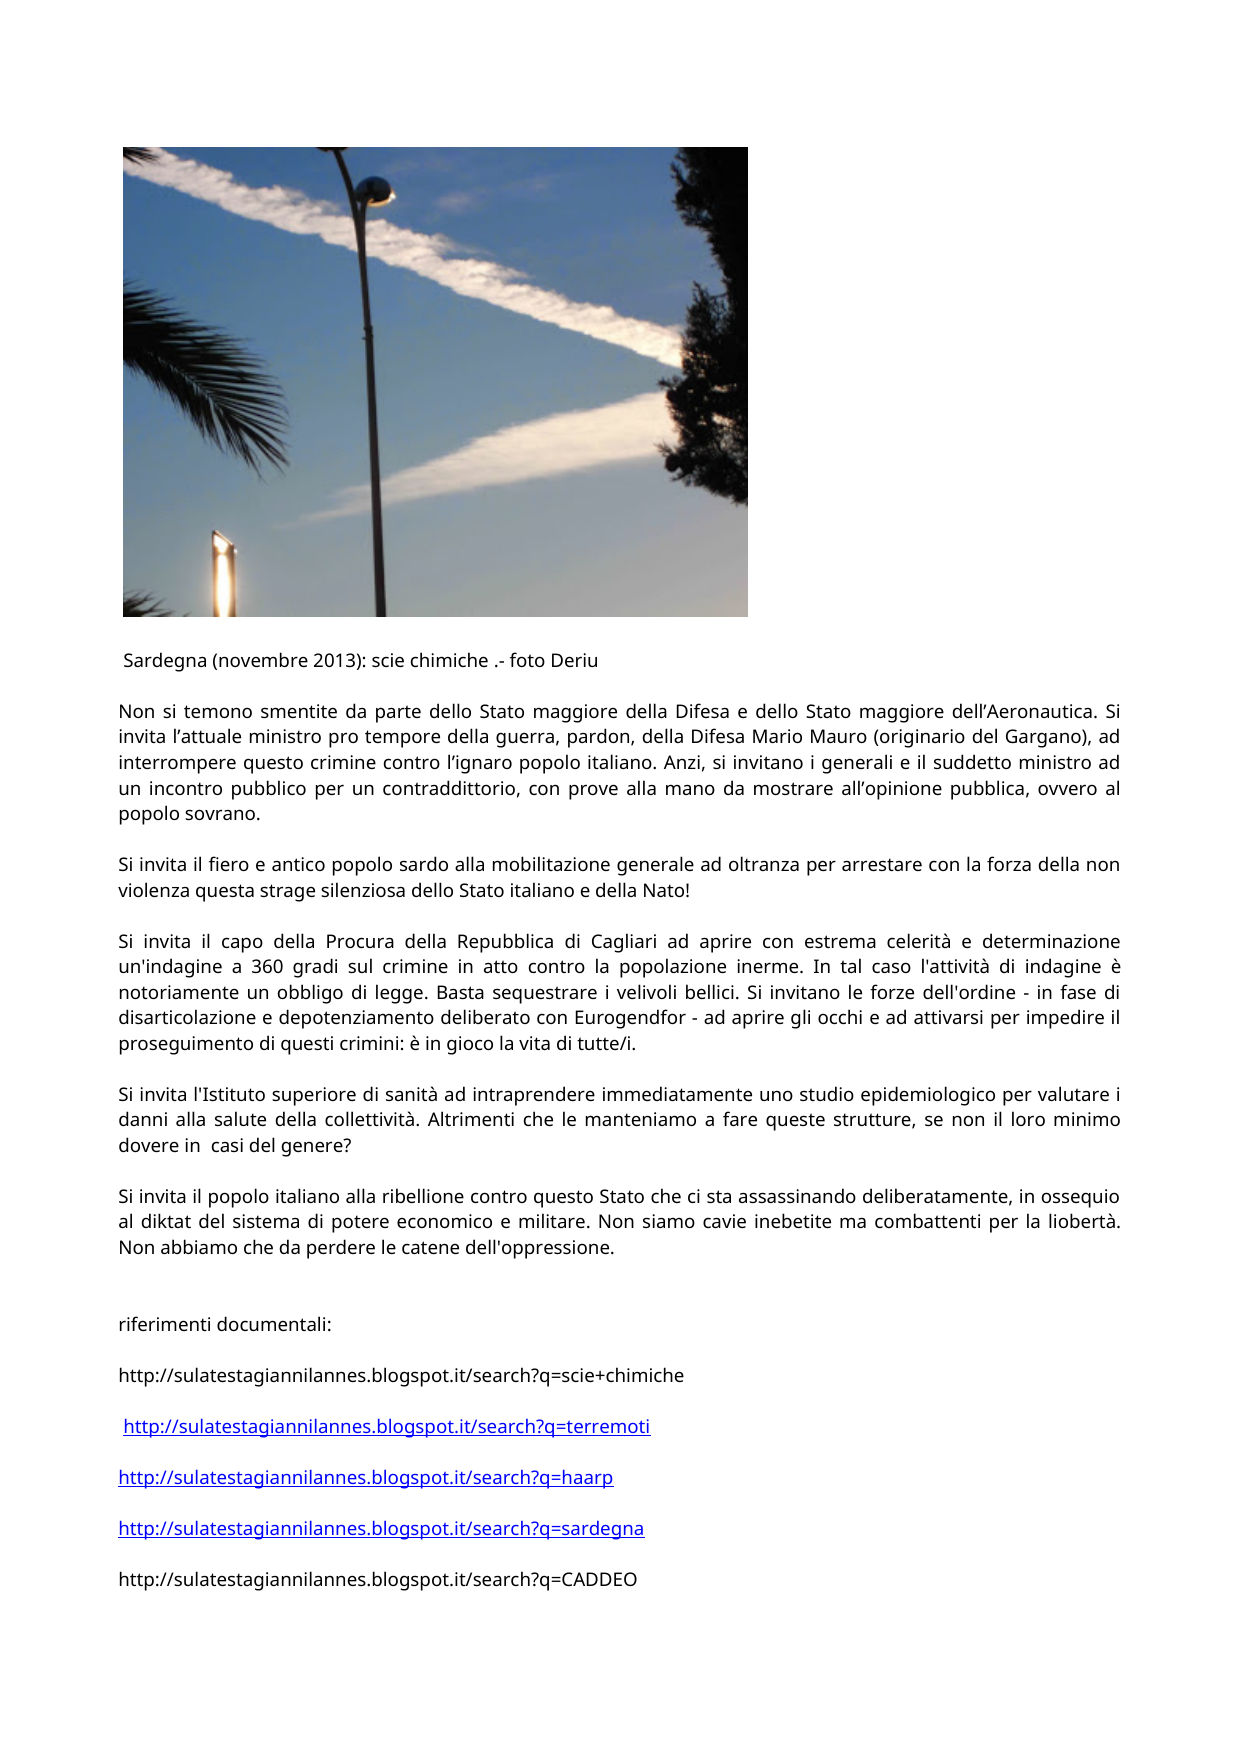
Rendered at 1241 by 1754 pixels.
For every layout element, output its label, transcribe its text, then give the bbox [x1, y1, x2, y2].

text Si invita il popolo italiano alla ribellione contro questo Stato che ci sta assassinando deliberatamente, in ossequio al diktat del sistema di potere economico e militare. Non siamo cavie inebetite ma combattenti per la liobertà. Non abbiamo che da perdere le catene dell'oppressione. [118, 1183, 1122, 1260]
text Non si temono smentite da parte dello Stato maggiore della Difesa e dello Stato maggiore dell’Aeronautica. Si invita l’attuale ministro pro tempore della guerra, pardon, della Difesa Mario Mauro (originario del Gargano), ad interrompere questo crimine contro l’ignaro popolo italiano. Anzi, si invitano i generali e il suddetto ministro ad un incontro pubblico per un contraddittorio, con prove alla mano da mostrare all’opinione pubblica, ovvero al popolo sovrano. [118, 698, 1122, 826]
text http://sulatestagiannilannes.blogspot.it/search?q=scie+chimiche [118, 1362, 1122, 1387]
text http://sulatestagiannilannes.blogspot.it/search?q=terremoti [118, 1413, 1122, 1438]
text http://sulatestagiannilannes.blogspot.it/search?q=CADDEO [118, 1566, 1122, 1592]
text riferimenti documentali: [118, 1311, 1122, 1336]
text Si invita il fiero e antico popolo sardo alla mobilitazione generale ad oltranza per arrestare con la forza della non violenza questa strage silenziosa dello Stato italiano e della Nato! [118, 851, 1122, 902]
text Sardegna (novembre 2013): scie chimiche .- foto Deriu [118, 647, 1122, 673]
text http://sulatestagiannilannes.blogspot.it/search?q=haarp [118, 1464, 1122, 1489]
text http://sulatestagiannilannes.blogspot.it/search?q=sardegna [118, 1515, 1122, 1541]
text Si invita l'Istituto superiore di sanità ad intraprendere immediatamente uno studio epidemiologico per valutare i danni alla salute della collettività. Altrimenti che le manteniamo a fare queste strutture, se non il loro minimo dovere in casi del genere? [118, 1081, 1122, 1158]
picture [123, 147, 748, 617]
text Si invita il capo della Procura della Repubblica di Cagliari ad aprire con estrema celerità e determinazione un'indagine a 360 gradi sul crimine in atto contro la popolazione inerme. In tal caso l'attività di indagine è notoriamente un obbligo di legge. Basta sequestrare i velivoli bellici. Si invitano le forze dell'ordine - in fase di disarticolazione e depotenziamento deliberato con Eurogendfor - ad aprire gli occhi e ad attivarsi per impedire il proseguimento di questi crimini: è in gioco la vita di tutte/i. [118, 928, 1122, 1056]
